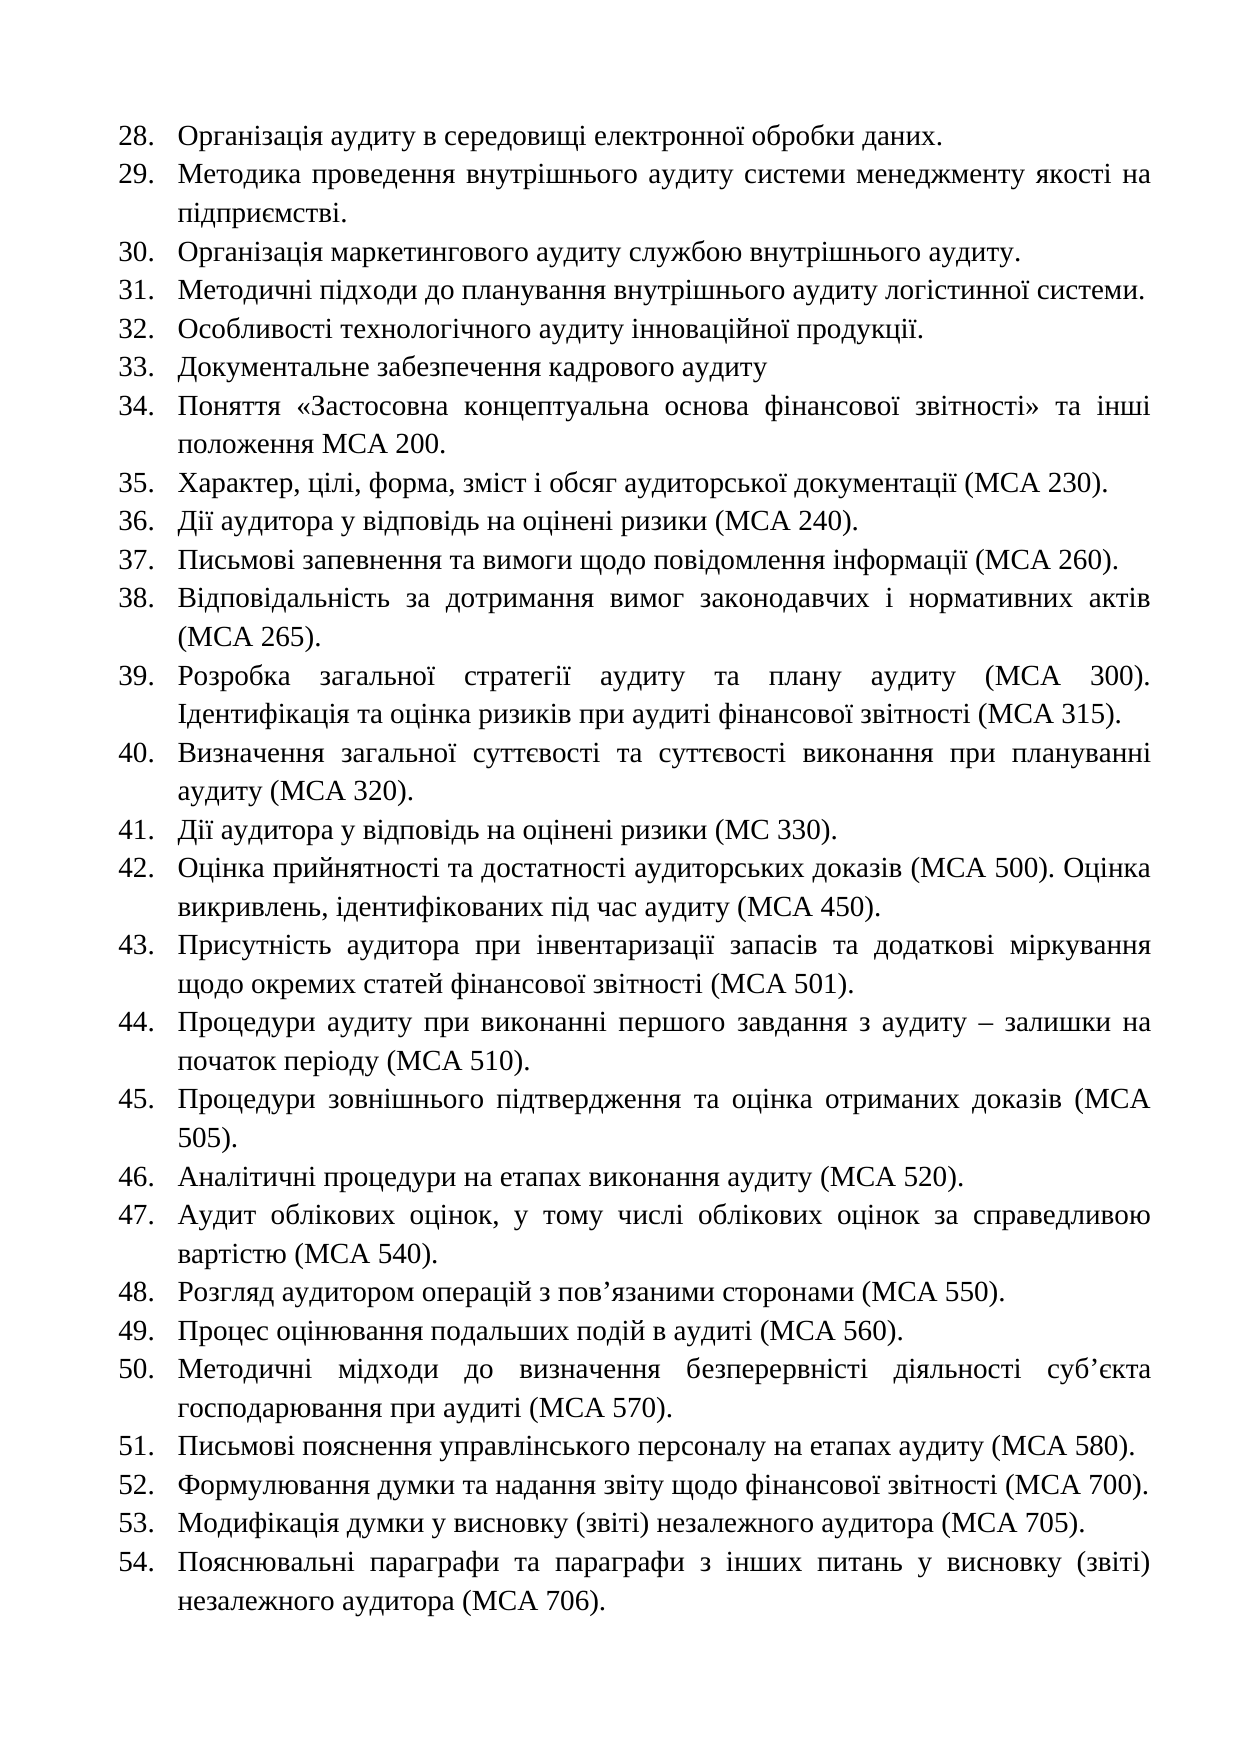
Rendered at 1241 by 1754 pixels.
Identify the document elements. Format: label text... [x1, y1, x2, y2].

list Пояснювальні параграфи та параграфи з інших питань у висновку (звіті) незалежного аудитора (МСА 706). [118, 1544, 1152, 1616]
list Поняття «Застосовна концептуальна основа фінансової звітності» та інші положення МСА 200. [118, 388, 1152, 460]
list Розробка загальної стратегії аудиту та плану аудиту (МСА 300). Ідентифікація та оцінка ризиків при аудиті фінансової звітності (МСА 315). [118, 658, 1152, 730]
list Методичні мідходи до визначення безперервністі діяльності суб’єкта господарювання при аудиті (МСА 570). [118, 1351, 1152, 1423]
list Дії аудитора у відповідь на оцінені ризики (МСА 240). [118, 503, 1152, 537]
list Письмові пояснення управлінського персоналу на етапах аудиту (МСА 580). [118, 1428, 1152, 1462]
list Процедури аудиту при виконанні першого завдання з аудиту – залишки на початок періоду (МСА 510). [118, 1004, 1152, 1077]
list Модифікація думки у висновку (звіті) незалежного аудитора (МСА 705). [118, 1506, 1152, 1539]
list Організація маркетингового аудиту службою внутрішнього аудиту. [118, 234, 1152, 267]
list Визначення загальної суттєвості та суттєвості виконання при плануванні аудиту (МСА 320). [118, 735, 1152, 807]
list Методичні підходи до планування внутрішнього аудиту логістинної системи. [118, 272, 1152, 306]
list Процедури зовнішнього підтвердження та оцінка отриманих доказів (МСА 505). [118, 1082, 1152, 1154]
list Відповідальність за дотримання вимог законодавчих і нормативних актів (МСА 265). [118, 581, 1152, 653]
list Особливості технологічного аудиту інноваційної продукції. [118, 311, 1152, 344]
list Оцінка прийнятності та достатності аудиторських доказів (МСА 500). Оцінка викривлень, ідентифікованих під час аудиту (МСА 450). [118, 850, 1152, 922]
list Присутність аудитора при інвентаризації запасів та додаткові міркування щодо окремих статей фінансової звітності (МСА 501). [118, 927, 1152, 999]
list Організація аудиту в середовищі електронної обробки даних. [118, 118, 1152, 152]
list Аудит облікових оцінок, у тому числі облікових оцінок за справедливою вартістю (МСА 540). [118, 1197, 1152, 1269]
list Розгляд аудитором операцій з пов’язаними сторонами (МСА 550). [118, 1274, 1152, 1308]
list Документальне забезпечення кадрового аудиту [118, 349, 1152, 383]
list Аналітичні процедури на етапах виконання аудиту (МСА 520). [118, 1159, 1152, 1192]
list Характер, цілі, форма, зміст і обсяг аудиторської документації (МСА 230). [118, 465, 1152, 498]
list Процес оцінювання подальших подій в аудиті (МСА 560). [118, 1313, 1152, 1346]
list Дії аудитора у відповідь на оцінені ризики (МС 330). [118, 812, 1152, 845]
list Письмові запевнення та вимоги щодо повідомлення інформації (МСА 260). [118, 542, 1152, 576]
list Методика проведення внутрішнього аудиту системи менеджменту якості на підприємстві. [118, 157, 1152, 229]
list Формулювання думки та надання звіту щодо фінансової звітності (МСА 700). [118, 1467, 1152, 1501]
